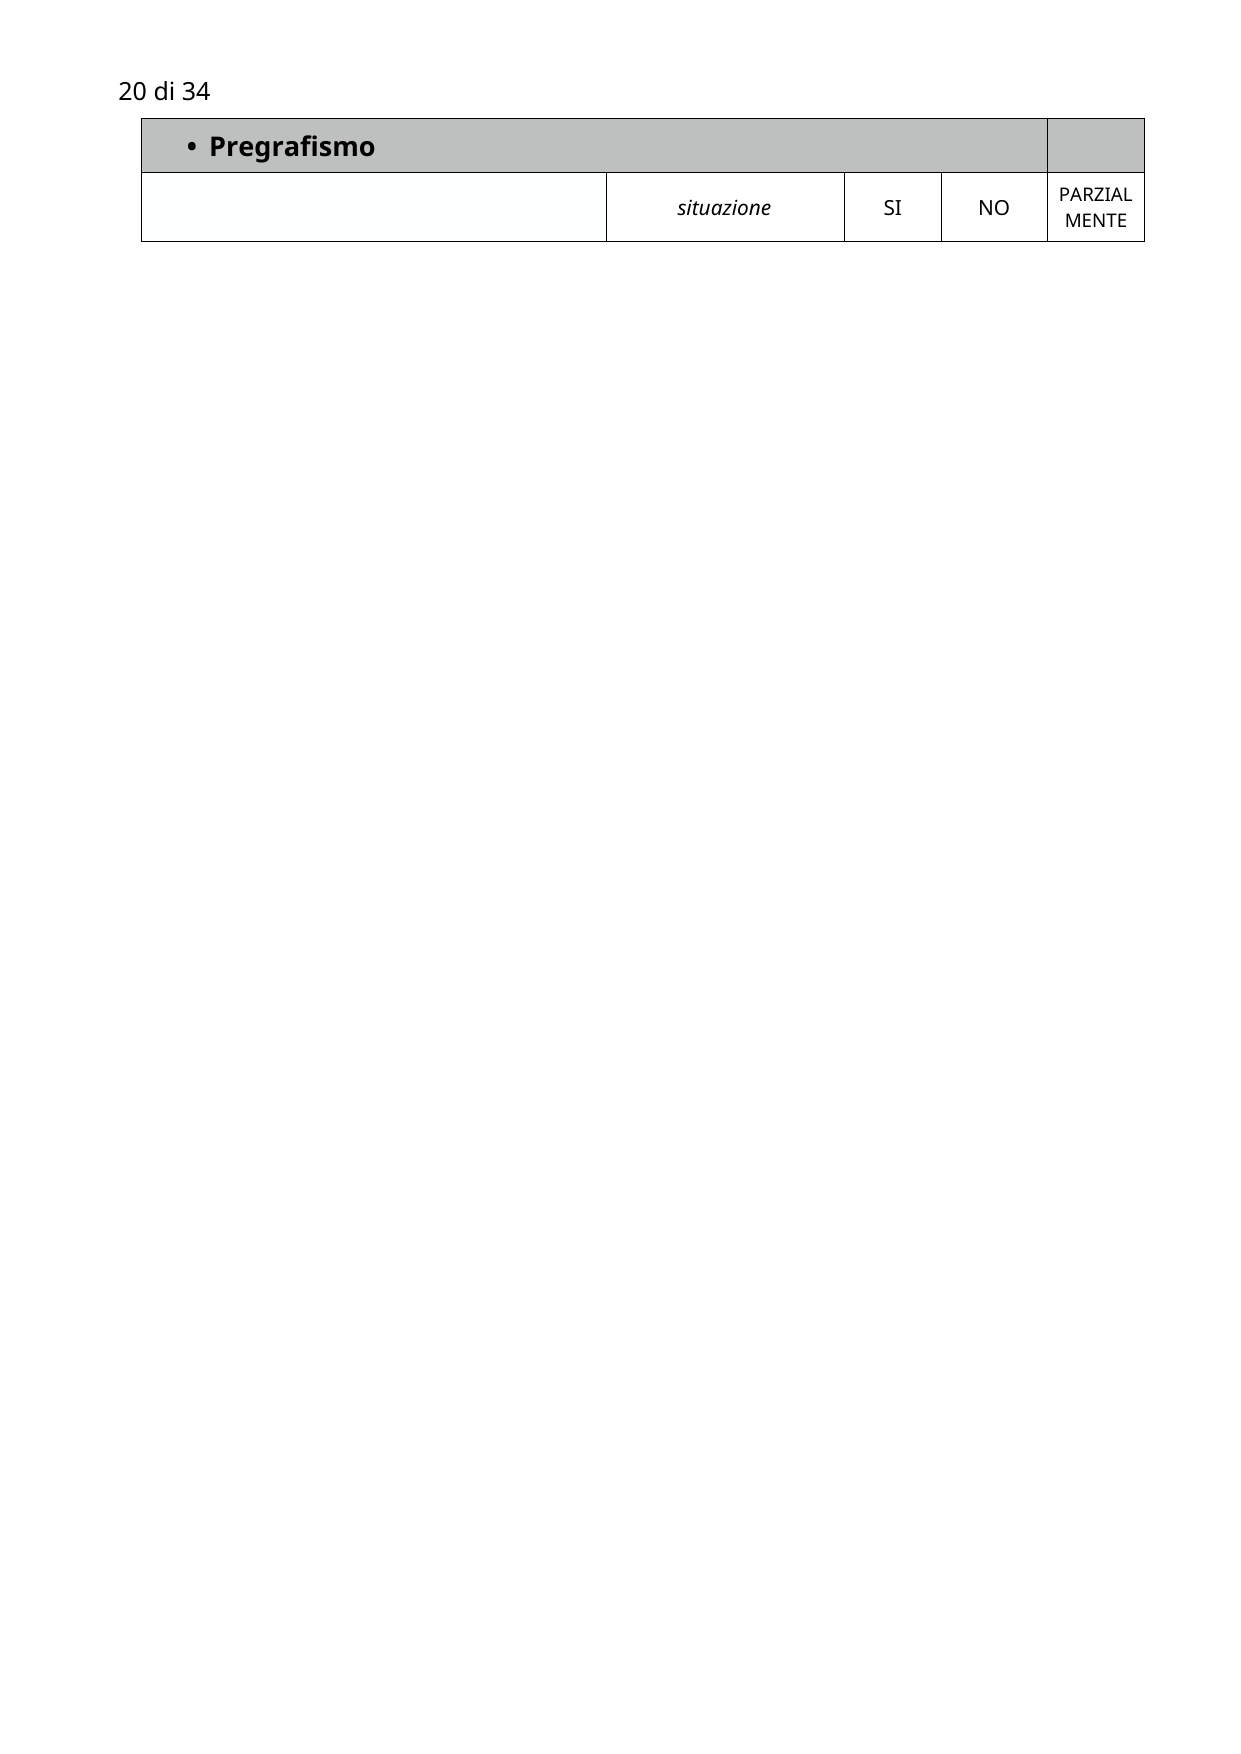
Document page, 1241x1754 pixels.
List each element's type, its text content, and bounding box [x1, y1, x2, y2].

table_header [1048, 119, 1144, 172]
table_header Pregrafismo [142, 119, 1047, 172]
table_cell NO [942, 173, 1047, 241]
table_cell PARZIALMENTE [1048, 173, 1144, 241]
table_cell SI [845, 173, 941, 241]
table_cell situazione [607, 173, 844, 241]
table_cell [142, 173, 606, 241]
